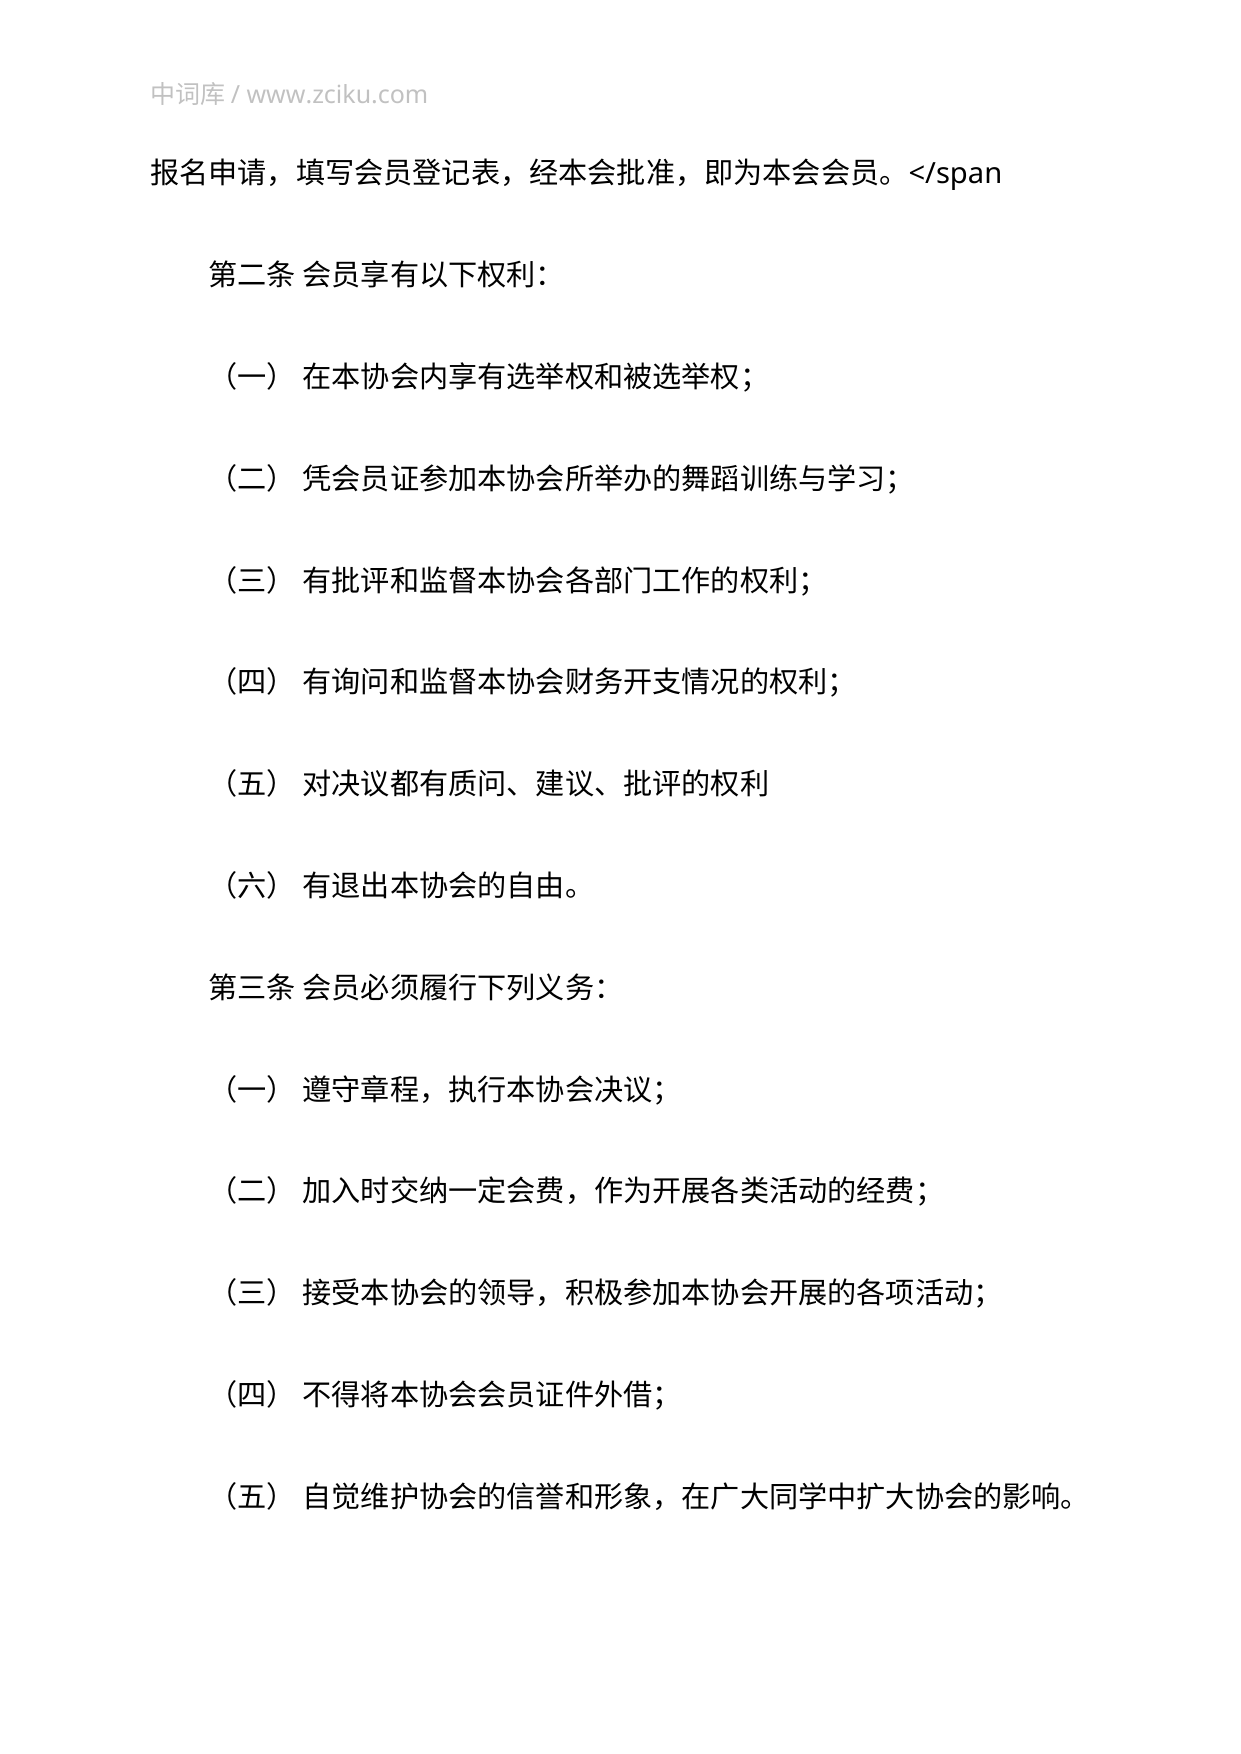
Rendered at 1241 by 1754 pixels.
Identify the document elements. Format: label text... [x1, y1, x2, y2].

text （六） 有退出本协会的自由。 [150, 863, 1090, 905]
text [150, 150, 1090, 192]
text （一） 遵守章程，执行本协会决议； [150, 1066, 1090, 1108]
text （三） 有批评和监督本协会各部门工作的权利； [150, 557, 1090, 599]
text 第二条 会员享有以下权利： [150, 252, 1090, 294]
text （二） 加入时交纳一定会费，作为开展各类活动的经费； [150, 1168, 1090, 1210]
text （五） 对决议都有质问、建议、批评的权利 [150, 761, 1090, 803]
text （一） 在本协会内享有选举权和被选举权； [150, 354, 1090, 396]
text （二） 凭会员证参加本协会所举办的舞蹈训练与学习； [150, 456, 1090, 498]
text （五） 自觉维护协会的信誉和形象，在广大同学中扩大协会的影响。 [150, 1473, 1090, 1516]
text （四） 有询问和监督本协会财务开支情况的权利； [150, 659, 1090, 701]
text （四） 不得将本协会会员证件外借； [150, 1371, 1090, 1414]
text 第三条 会员必须履行下列义务： [150, 964, 1090, 1007]
text （三） 接受本协会的领导，积极参加本协会开展的各项活动； [150, 1270, 1090, 1312]
